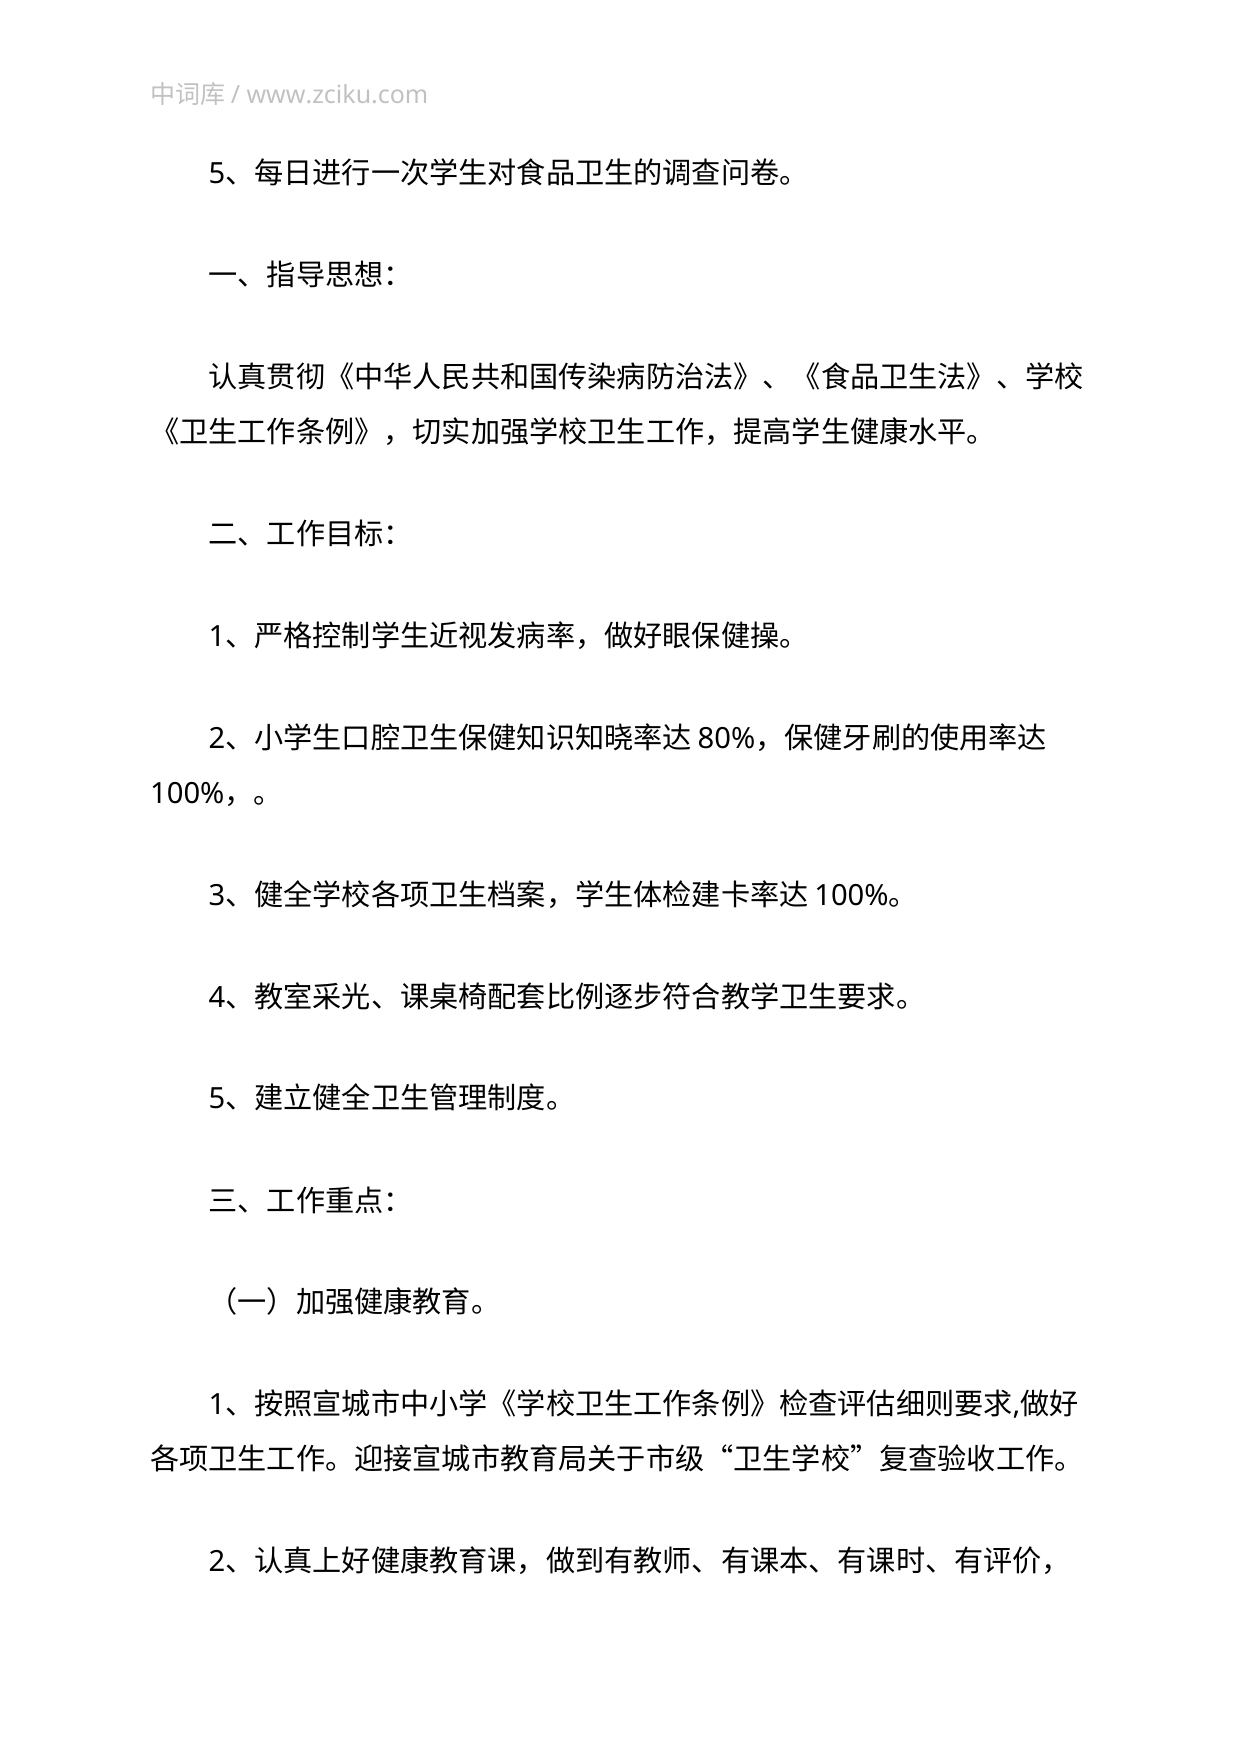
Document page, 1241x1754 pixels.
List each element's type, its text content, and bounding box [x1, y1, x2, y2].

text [150, 1537, 1090, 1580]
text 1、严格控制学生近视发病率，做好眼保健操。 [150, 612, 1090, 654]
text 5、每日进行一次学生对食品卫生的调查问卷。 [150, 150, 1090, 192]
text 二、工作目标： [150, 510, 1090, 553]
text 1、按照宣城市中小学《学校卫生工作条例》检查评估细则要求,做好各项卫生工作。迎接宣城市教育局关于市级“卫生学校”复查验收工作。 [150, 1381, 1090, 1478]
text 5、建立健全卫生管理制度。 [150, 1075, 1090, 1117]
text 认真贯彻《中华人民共和国传染病防治法》、《食品卫生法》、学校《卫生工作条例》，切实加强学校卫生工作，提高学生健康水平。 [150, 354, 1090, 451]
text 一、指导思想： [150, 252, 1090, 294]
text 三、工作重点： [150, 1177, 1090, 1219]
text 3、健全学校各项卫生档案，学生体检建卡率达100%。 [150, 871, 1090, 913]
text 2、小学生口腔卫生保健知识知晓率达80%，保健牙刷的使用率达100%，。 [150, 714, 1090, 812]
text 4、教室采光、课桌椅配套比例逐步符合教学卫生要求。 [150, 973, 1090, 1016]
text （一）加强健康教育。 [150, 1279, 1090, 1321]
